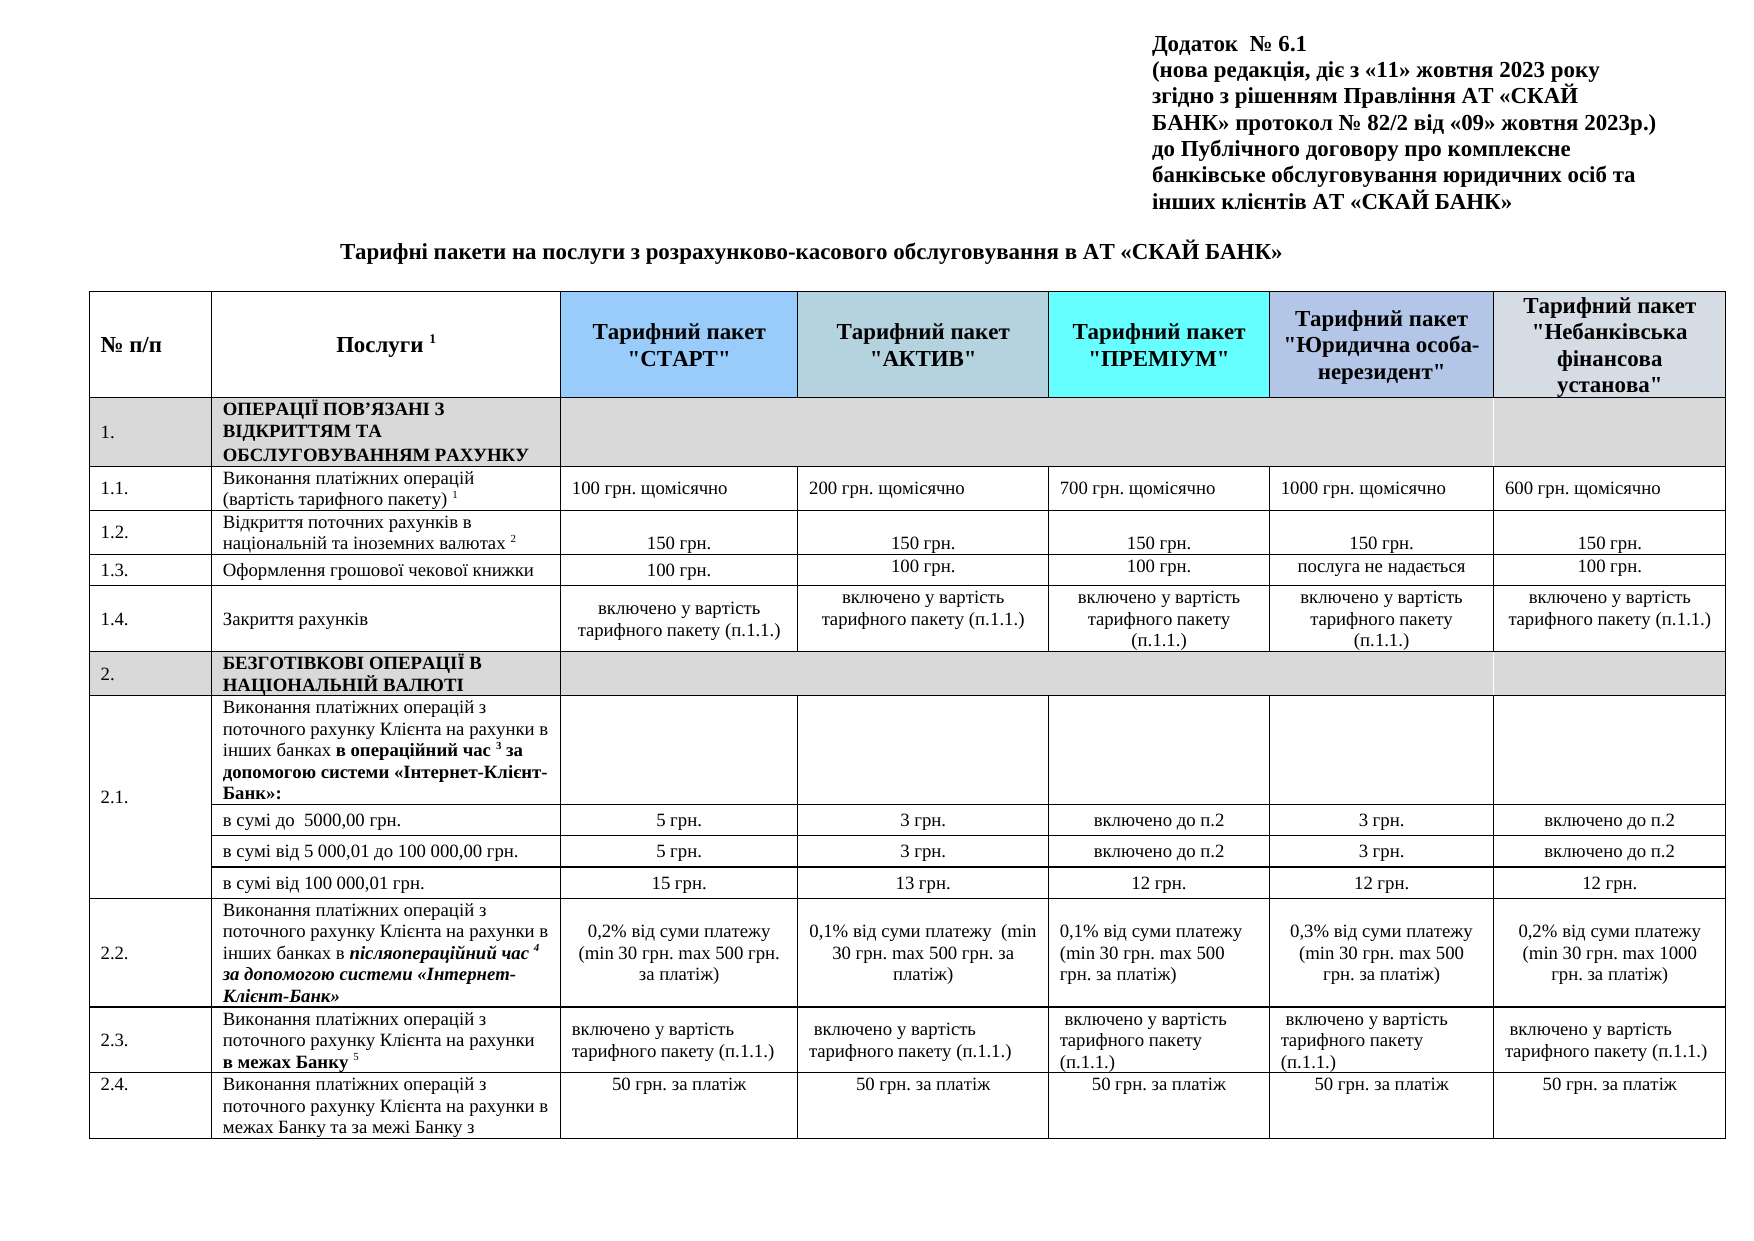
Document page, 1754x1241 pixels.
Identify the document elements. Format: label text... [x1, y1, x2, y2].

table_cell Виконання платіжних операцій з поточного рахунку Клієнта на рахунки в інших банках в операційний час 3 за допомогою системи «Інтернет-Клієнт-Банк»: [212, 696, 560, 804]
table_cell [798, 696, 1048, 804]
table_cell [212, 1073, 560, 1138]
table_cell Виконання платіжних операцій (вартість тарифного пакету) 1 [212, 467, 560, 510]
table_cell Оформлення грошової чекової книжки [212, 555, 560, 585]
table_cell Виконання платіжних операцій з поточного рахунку Клієнта на рахунки в інших банках в післяопераційний час 4 за допомогою системи «Інтернет-Клієнт-Банк» [212, 899, 560, 1006]
table_cell 12 грн. [1270, 868, 1493, 898]
table_cell 2.4. [90, 1073, 211, 1138]
table_cell Закриття рахунків [212, 586, 560, 651]
table_cell 3 грн. [1270, 836, 1493, 866]
text (нова редакція, діє з «11» жовтня 2023 року [89, 56, 1665, 82]
table_cell включено у вартість тарифного пакету (п.1.1.) [1494, 1008, 1725, 1072]
table_cell 1.2. [90, 511, 211, 554]
table_header Тарифний пакет "Юридична особа-нерезидент" [1270, 292, 1493, 397]
table_cell [1269, 652, 1493, 695]
table_cell 50 грн. за платіж [1494, 1073, 1725, 1138]
table_cell 0,1% від суми платежу (min 30 грн. max 500 грн. за платіж) [798, 899, 1048, 1006]
table_cell 100 грн. [1494, 555, 1725, 585]
table_cell 1. [90, 398, 211, 466]
table_header № п/п [90, 292, 211, 397]
table_cell 0,1% від суми платежу (min 30 грн. max 500 грн. за платіж) [1049, 899, 1269, 1006]
table_cell 13 грн. [798, 868, 1048, 898]
table_cell 50 грн. за платіж [798, 1073, 1048, 1138]
table_cell 700 грн. щомісячно [1049, 467, 1269, 510]
table_cell 12 грн. [1049, 868, 1269, 898]
table_cell включено у вартість тарифного пакету (п.1.1.) [798, 1008, 1048, 1072]
table_cell [1269, 398, 1493, 466]
text банківське обслуговування юридичних осіб та [89, 161, 1665, 188]
table_cell включено у вартість тарифного пакету (п.1.1.) [798, 586, 1048, 651]
table_cell в сумі від 100 000,01 грн. [212, 868, 560, 898]
table_cell [561, 398, 798, 466]
table_cell включено у вартість тарифного пакету (п.1.1.) [561, 586, 797, 651]
table_cell ОПЕРАЦІЇ ПОВ’ЯЗАНІ З ВІДКРИТТЯМ ТА ОБСЛУГОВУВАННЯМ РАХУНКУ [212, 398, 560, 466]
table_cell 12 грн. [1494, 868, 1725, 898]
table_cell [798, 398, 1048, 466]
table_cell 150 грн. [1270, 511, 1493, 554]
table_cell [561, 652, 798, 695]
text згідно з рішенням Правління АТ «СКАЙ [89, 82, 1665, 109]
table_cell включено у вартість тарифного пакету (п.1.1.) [1049, 1008, 1269, 1072]
table_cell 150 грн. [561, 511, 797, 554]
text Додаток № 6.1 [89, 29, 1665, 56]
table_cell 3 грн. [798, 805, 1048, 835]
text Тарифні пакети на послуги з розрахунково-касового обслуговування в АТ «СКАЙ БАНК» [295, 238, 1680, 264]
table_cell 5 грн. [561, 836, 797, 866]
table_cell 1.1. [90, 467, 211, 510]
table_cell включено у вартість тарифного пакету (п.1.1.) [1494, 586, 1725, 651]
table_cell [798, 652, 1048, 695]
table_cell включено у вартість тарифного пакету (п.1.1.) [1270, 1008, 1493, 1072]
table_cell Відкриття поточних рахунків в національній та іноземних валютах 2 [212, 511, 560, 554]
text до Публічного договору про комплексне [89, 135, 1665, 161]
table_cell 150 грн. [798, 511, 1048, 554]
table_header Тарифний пакет "СТАРТ" [561, 292, 797, 397]
table_cell включено до п.2 [1494, 836, 1725, 866]
table_cell в сумі від 5 000,01 до 100 000,00 грн. [212, 836, 560, 866]
table_cell Виконання платіжних операцій з поточного рахунку Клієнта на рахунки в межах Банку 5 [212, 1008, 560, 1072]
table_cell послуга не надається [1270, 555, 1493, 585]
table_cell 50 грн. за платіж [561, 1073, 797, 1138]
table_cell в сумі до 5000,00 грн. [212, 805, 560, 835]
table_cell 1.4. [90, 586, 211, 651]
table_cell включено у вартість тарифного пакету (п.1.1.) [1049, 586, 1269, 651]
table_cell 100 грн. щомісячно [561, 467, 797, 510]
text БАНК» протокол № 82/2 від «09» жовтня 2023р.) [89, 109, 1665, 135]
table_cell [1494, 696, 1725, 804]
table_header Тарифний пакет "ПРЕМІУМ" [1049, 292, 1269, 397]
table_cell 150 грн. [1494, 511, 1725, 554]
table_cell 200 грн. щомісячно [798, 467, 1048, 510]
table_cell 50 грн. за платіж [1270, 1073, 1493, 1138]
table_cell 1.3. [90, 555, 211, 585]
table_cell включено у вартість тарифного пакету (п.1.1.) [1270, 586, 1493, 651]
table_header Тарифний пакет "Небанківська фінансова установа" [1494, 292, 1725, 397]
table_cell 3 грн. [798, 836, 1048, 866]
table_cell [1048, 398, 1269, 466]
table_cell 2.2. [90, 899, 211, 1006]
table_cell 2.1. [90, 696, 211, 898]
table_cell [1270, 696, 1493, 804]
table_header Тарифний пакет "АКТИВ" [798, 292, 1048, 397]
table_cell [1049, 696, 1269, 804]
table_cell включено до п.2 [1049, 805, 1269, 835]
table_cell 1000 грн. щомісячно [1270, 467, 1493, 510]
table_cell [1494, 652, 1725, 695]
table_cell 15 грн. [561, 868, 797, 898]
table_cell [561, 696, 797, 804]
table_cell 150 грн. [1049, 511, 1269, 554]
table_cell включено до п.2 [1049, 836, 1269, 866]
table_cell 2. [90, 652, 211, 695]
table_cell 600 грн. щомісячно [1494, 467, 1725, 510]
table_cell 100 грн. [1049, 555, 1269, 585]
table_cell 100 грн. [798, 555, 1048, 585]
table_cell 100 грн. [561, 555, 797, 585]
text інших клієнтів АТ «СКАЙ БАНК» [89, 188, 1665, 214]
table_cell включено у вартість тарифного пакету (п.1.1.) [561, 1008, 797, 1072]
table_cell 50 грн. за платіж [1049, 1073, 1269, 1138]
table_cell 5 грн. [561, 805, 797, 835]
table_cell включено до п.2 [1494, 805, 1725, 835]
table_cell БЕЗГОТІВКОВІ ОПЕРАЦІЇ В НАЦІОНАЛЬНІЙ ВАЛЮТІ [212, 652, 560, 695]
table_cell [1494, 398, 1725, 466]
table_cell 0,3% від суми платежу (min 30 грн. max 500 грн. за платіж) [1270, 899, 1493, 1006]
table_cell [1048, 652, 1269, 695]
table_cell 3 грн. [1270, 805, 1493, 835]
table_cell 0,2% від суми платежу (min 30 грн. max 1000 грн. за платіж) [1494, 899, 1725, 1006]
table_header Послуги 1 [212, 292, 560, 397]
table_cell 2.3. [90, 1008, 211, 1072]
table_cell 0,2% від суми платежу (min 30 грн. max 500 грн. за платіж) [561, 899, 797, 1006]
